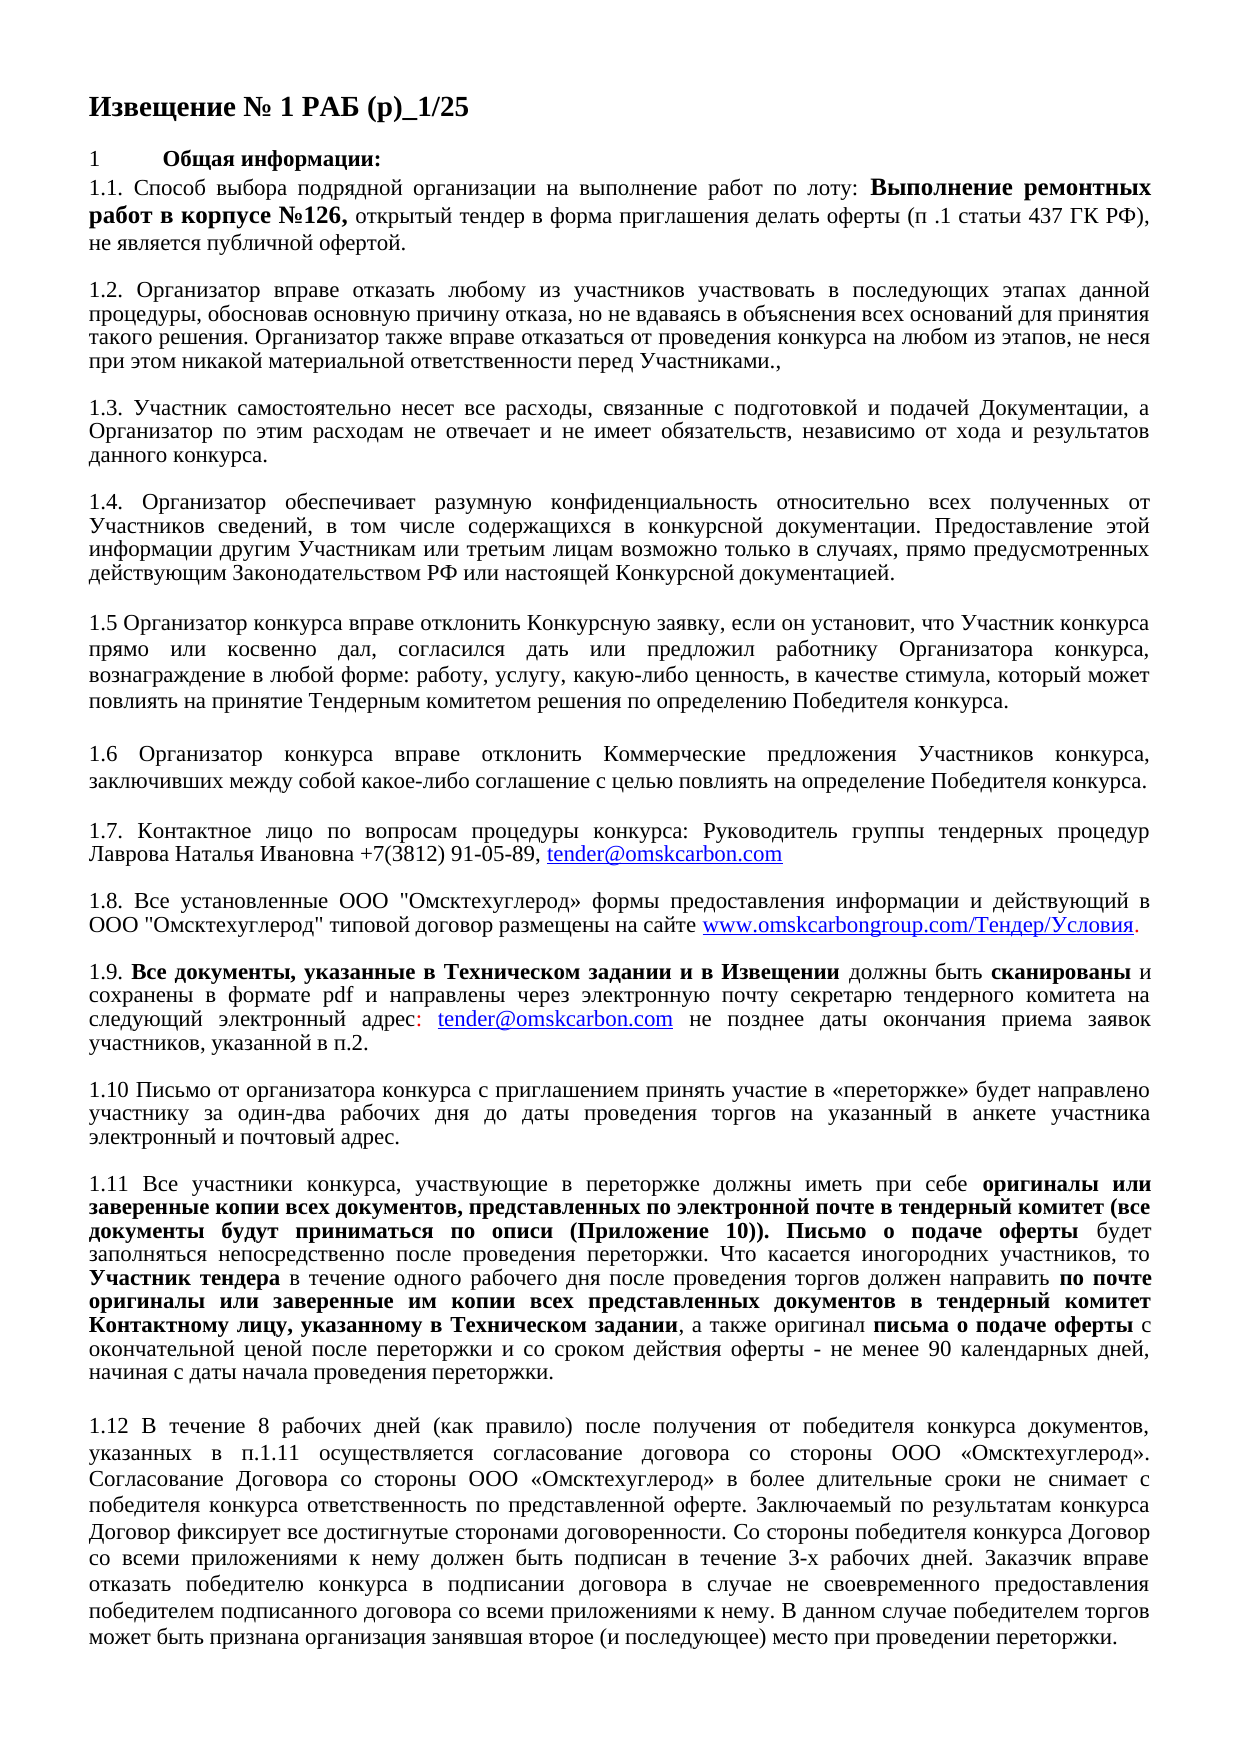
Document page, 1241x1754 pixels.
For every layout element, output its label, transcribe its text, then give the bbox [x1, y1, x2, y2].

list Общая информации: [89, 148, 1152, 172]
text 1.3. Участник самостоятельно несет все расходы, связанные с подготовкой и подачей Документации, а Организатор по этим расходам не отвечает и не имеет обязательств, независимо от хода и результатов данного конкурса. [89, 397, 1152, 467]
text Извещение № 1 РАБ (р)_1/25 [89, 89, 1152, 122]
text 1.8. Все установленные ООО "Омсктехуглерод» формы предоставления информации и действующий в ООО "Омсктехуглерод" типовой договор размещены на сайте www.omskcarbongroup.com/Тендер/Условия. [89, 890, 1152, 937]
text 1.4. Организатор обеспечивает разумную конфиденциальность относительно всех полученных от Участников сведений, в том числе содержащихся в конкурсной документации. Предоставление этой информации другим Участникам или третьим лицам возможно только в случаях, прямо предусмотренных действующим Законодательством РФ или настоящей Конкурсной документацией. [89, 491, 1152, 585]
text 1.6 Организатор конкурса вправе отклонить Коммерческие предложения Участников конкурса, заключивших между собой какое-либо соглашение с целью повлиять на определение Победителя конкурса. [89, 740, 1152, 793]
text 1.2. Организатор вправе отказать любому из участников участвовать в последующих этапах данной процедуры, обосновав основную причину отказа, но не вдаваясь в объяснения всех оснований для принятия такого решения. Организатор также вправе отказаться от проведения конкурса на любом из этапов, не неся при этом никакой материальной ответственности перед Участниками., [89, 279, 1152, 373]
text 1.9. Все документы, указанные в Техническом задании и в Извещении должны быть сканированы и сохранены в формате pdf и направлены через электронную почту секретарю тендерного комитета на следующий электронный адрес: tender@omskcarbon.com не позднее даты окончания приема заявок участников, указанной в п.2. [89, 961, 1152, 1055]
text 1.11 Все участники конкурса, участвующие в переторжке должны иметь при себе оригиналы или заверенные копии всех документов, представленных по электронной почте в тендерный комитет (все документы будут приниматься по описи (Приложение 10)). Письмо о подаче оферты будет заполняться непосредственно после проведения переторжки. Что касается иногородних участников, то Участник тендера в течение одного рабочего дня после проведения торгов должен направить по почте оригиналы или заверенные им копии всех представленных документов в тендерный комитет Контактному лицу, указанному в Техническом задании, а также оригинал письма о подаче оферты с окончательной ценой после переторжки и со сроком действия оферты - не менее 90 календарных дней, начиная с даты начала проведения переторжки. [89, 1172, 1152, 1384]
text 1.10 Письмо от организатора конкурса с приглашением принять участие в «переторжке» будет направлено участнику за один-два рабочих дня до даты проведения торгов на указанный в анкете участника электронный и почтовый адрес. [89, 1078, 1152, 1149]
text 1.1. Способ выбора подрядной организации на выполнение работ по лоту: Выполнение ремонтных работ в корпусе №126, открытый тендер в форма приглашения делать оферты (п .1 статьи 437 ГК РФ), не является публичной офертой. [89, 172, 1152, 255]
text 1.7. Контактное лицо по вопросам процедуры конкурса: Руководитель группы тендерных процедур Лаврова Наталья Ивановна +7(3812) 91-05-89, tender@omskcarbon.com [89, 819, 1152, 866]
text 1.12 В течение 8 рабочих дней (как правило) после получения от победителя конкурса документов, указанных в п.1.11 осуществляется согласование договора со стороны ООО «Омсктехуглерод». Согласование Договора со стороны ООО «Омсктехуглерод» в более длительные сроки не снимает с победителя конкурса ответственность по представленной оферте. Заключаемый по результатам конкурса Договор фиксирует все достигнутые сторонами договоренности. Со стороны победителя конкурса Договор со всеми приложениями к нему должен быть подписан в течение 3-х рабочих дней. Заказчик вправе отказать победителю конкурса в подписании договора в случае не своевременного предоставления победителем подписанного договора со всеми приложениями к нему. В данном случае победителем торгов может быть признана организация занявшая второе (и последующее) место при проведении переторжки. [89, 1412, 1152, 1649]
text 1.5 Организатор конкурса вправе отклонить Конкурсную заявку, если он установит, что Участник конкурса прямо или косвенно дал, согласился дать или предложил работнику Организатора конкурса, вознаграждение в любой форме: работу, услугу, какую-либо ценность, в качестве стимула, который может повлиять на принятие Тендерным комитетом решения по определению Победителя конкурса. [89, 608, 1152, 714]
